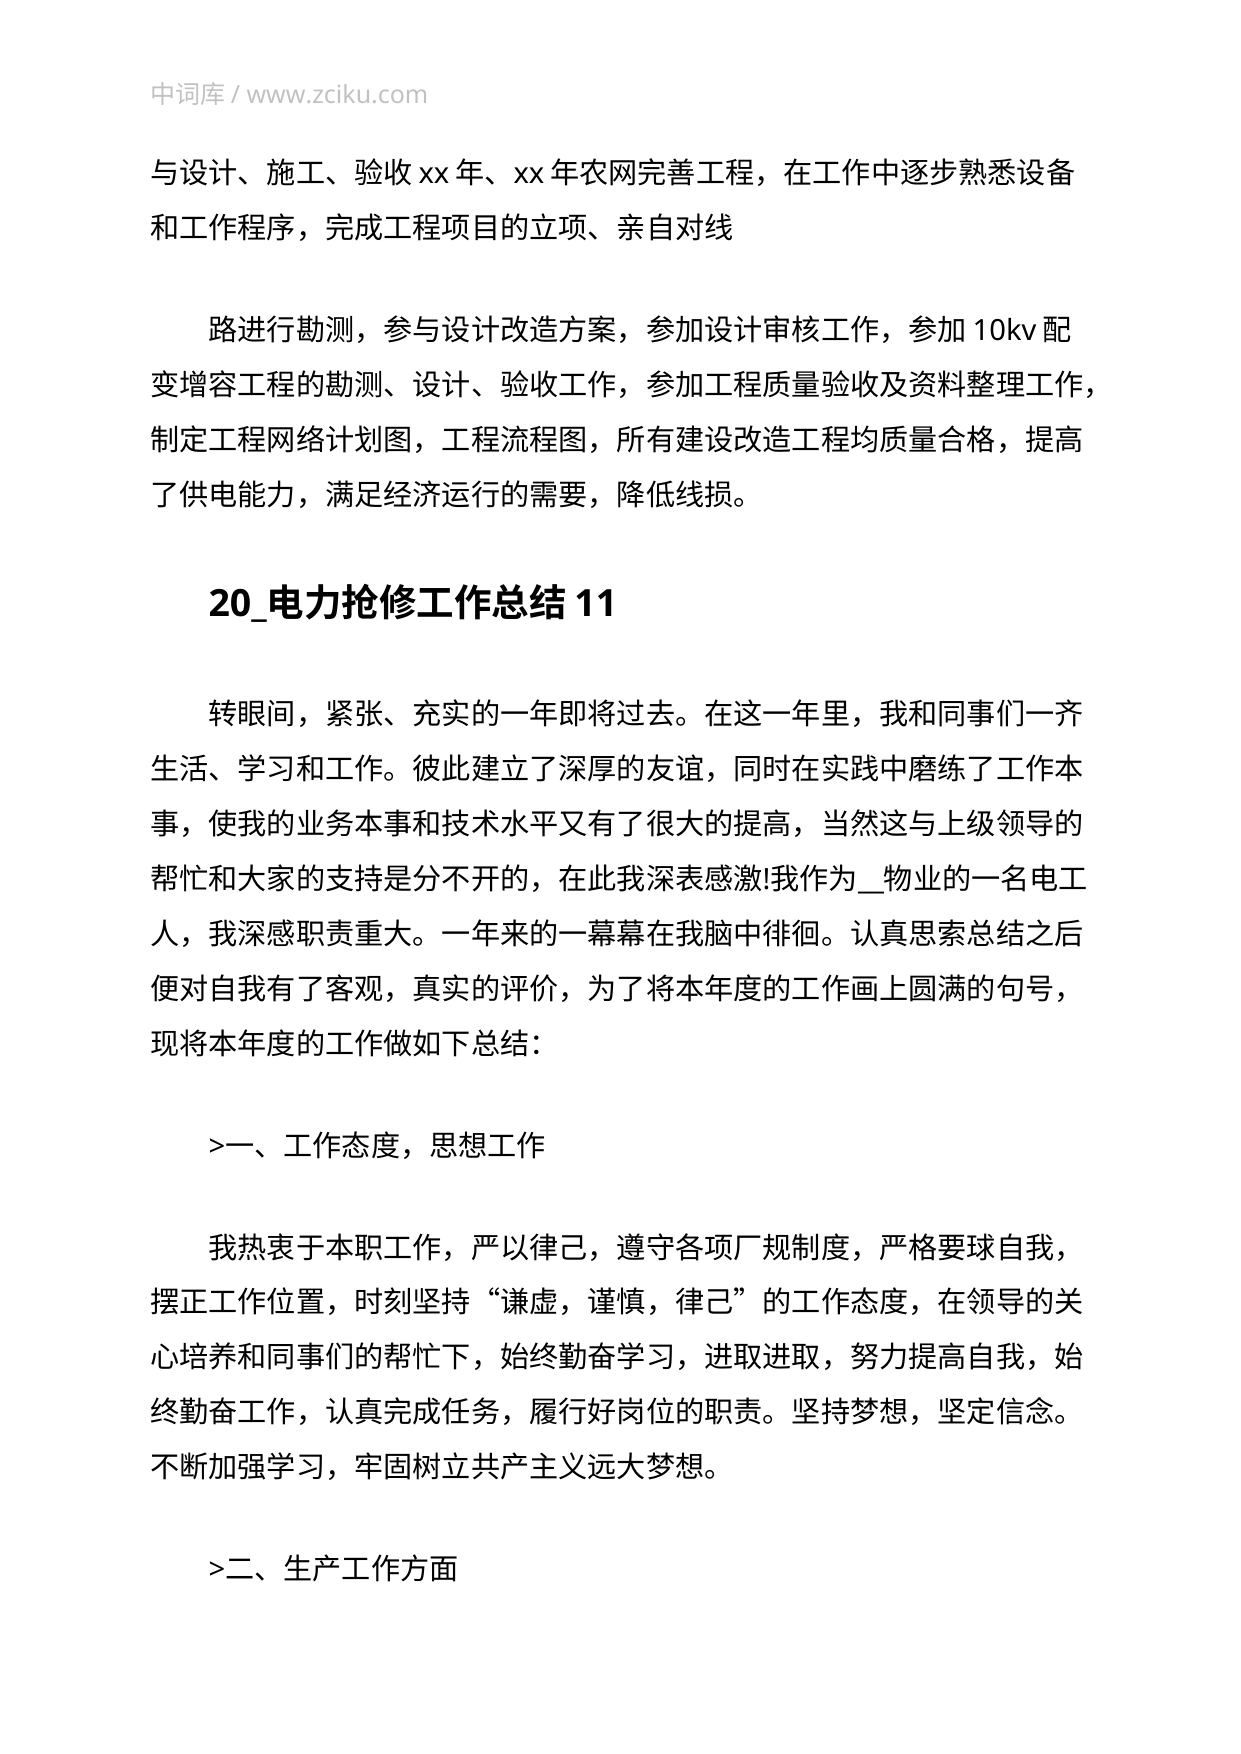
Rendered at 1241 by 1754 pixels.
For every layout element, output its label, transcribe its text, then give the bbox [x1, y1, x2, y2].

text 路进行勘测，参与设计改造方案，参加设计审核工作，参加10kv配变增容工程的勘测、设计、验收工作，参加工程质量验收及资料整理工作，制定工程网络计划图，工程流程图，所有建设改造工程均质量合格，提高了供电能力，满足经济运行的需要，降低线损。 [150, 307, 1090, 514]
text 20_电力抢修工作总结11 [150, 573, 1090, 628]
text >二、生产工作方面 [150, 1546, 1090, 1588]
text >一、工作态度，思想工作 [150, 1122, 1090, 1164]
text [150, 150, 1090, 247]
text 我热衷于本职工作，严以律己，遵守各项厂规制度，严格要球自我，摆正工作位置，时刻坚持“谦虚，谨慎，律己”的工作态度，在领导的关心培养和同事们的帮忙下，始终勤奋学习，进取进取，努力提高自我，始终勤奋工作，认真完成任务，履行好岗位的职责。坚持梦想，坚定信念。不断加强学习，牢固树立共产主义远大梦想。 [150, 1224, 1090, 1486]
text 转眼间，紧张、充实的一年即将过去。在这一年里，我和同事们一齐生活、学习和工作。彼此建立了深厚的友谊，同时在实践中磨练了工作本事，使我的业务本事和技术水平又有了很大的提高，当然这与上级领导的帮忙和大家的支持是分不开的，在此我深表感激!我作为__物业的一名电工人，我深感职责重大。一年来的一幕幕在我脑中徘徊。认真思索总结之后便对自我有了客观，真实的评价，为了将本年度的工作画上圆满的句号，现将本年度的工作做如下总结： [150, 691, 1090, 1063]
